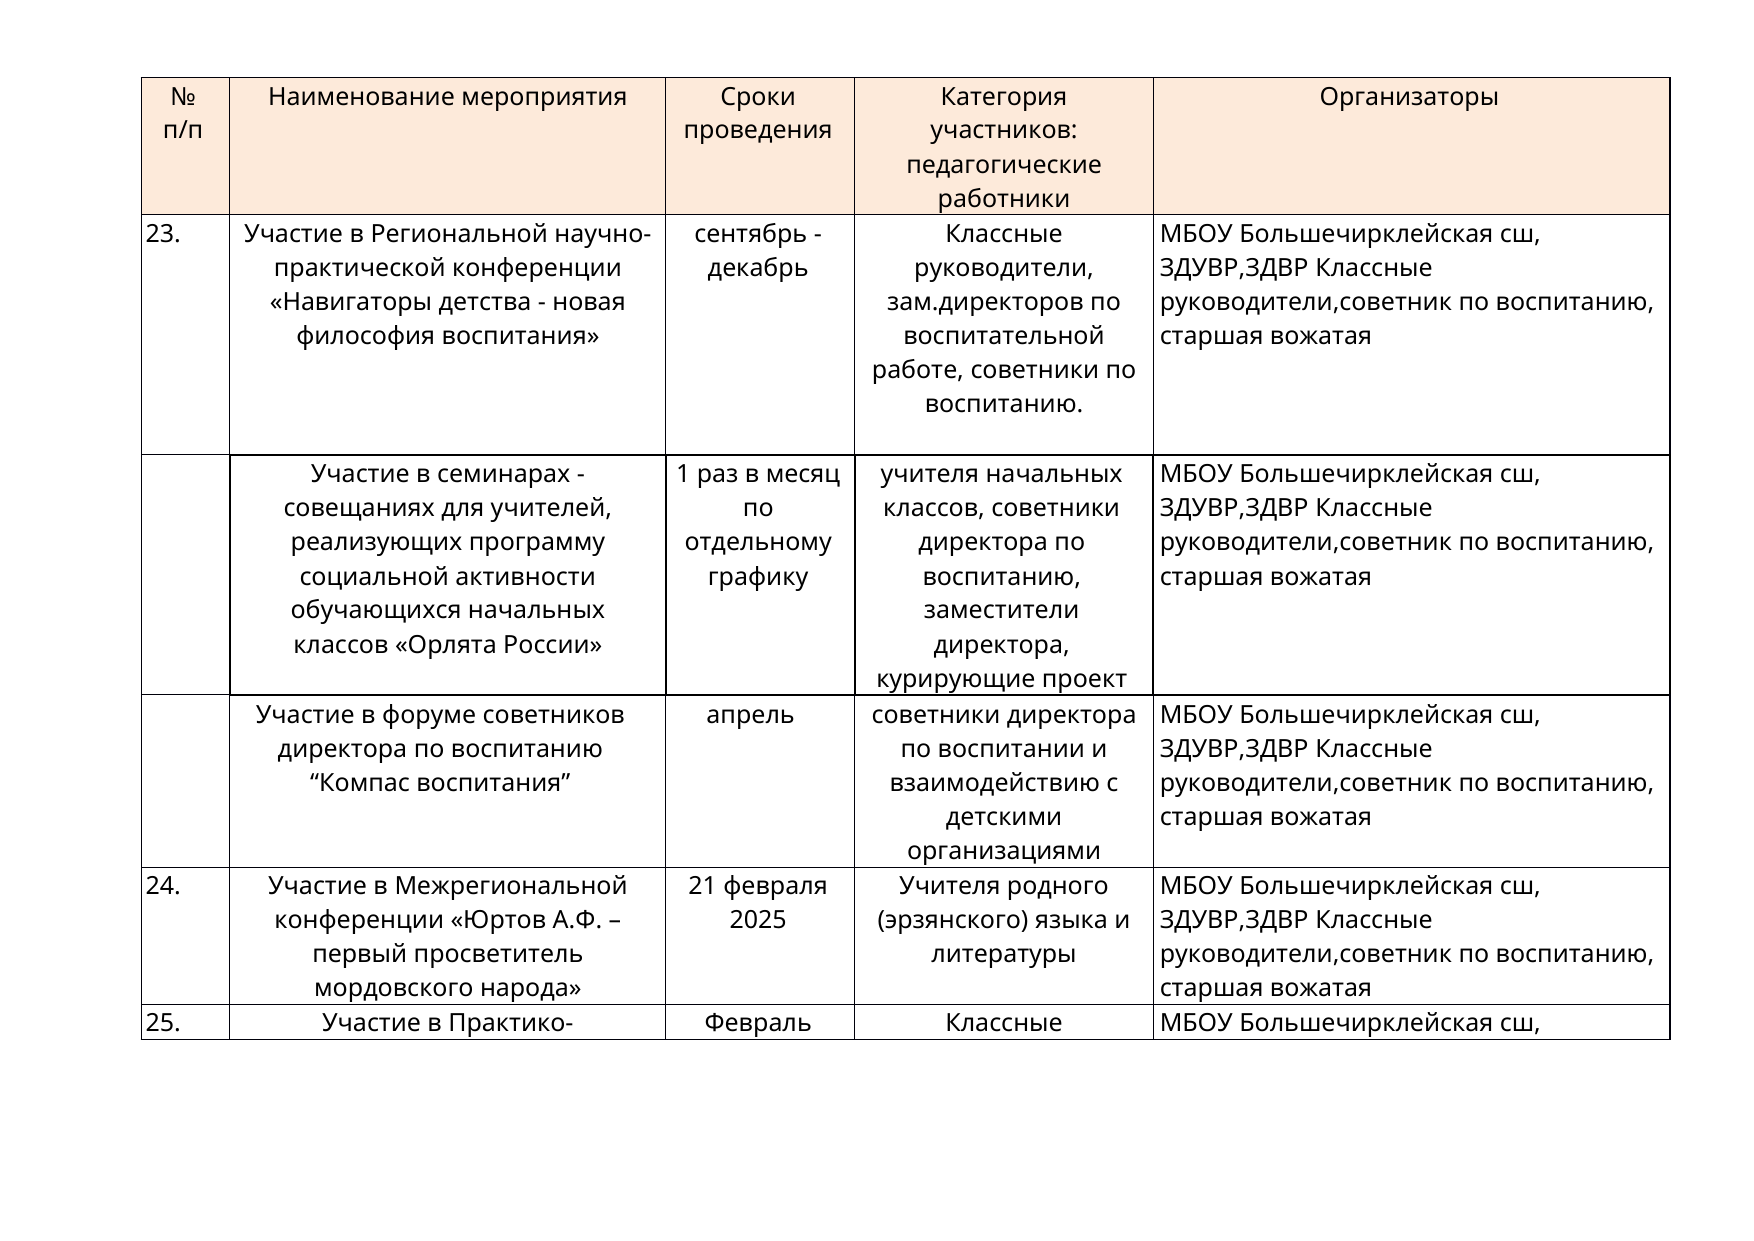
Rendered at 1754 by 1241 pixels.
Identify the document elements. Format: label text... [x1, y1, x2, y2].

table_cell Участие в Региональной научно-практической конференции «Навигаторы детства - новая философия воспитания» [230, 215, 665, 454]
table_cell сентябрь - декабрь [666, 215, 854, 454]
table_cell МБОУ Большечирклейская сш, ЗДУВР,ЗДВР Классные руководители,советник по воспитанию, старшая вожатая [1154, 868, 1669, 1004]
table_cell [142, 215, 229, 454]
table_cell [855, 1005, 1153, 1039]
table_header Категория участников: педагогические работники [855, 78, 1153, 214]
table_cell [142, 868, 229, 1004]
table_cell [855, 215, 1153, 454]
table_cell 21 февраля 2025 [666, 868, 854, 1004]
table_cell Участие в форуме советников директора по воспитанию “Компас воспитания” [230, 696, 665, 867]
table_header Организаторы [1154, 78, 1669, 214]
table_cell Участие в семинарах - совещаниях для учителей, реализующих программу социальной активности обучающихся начальных классов «Орлята России» [231, 456, 665, 694]
table_cell апрель [666, 696, 854, 867]
table_cell МБОУ Большечирклейская сш, ЗДУВР,ЗДВР Классные руководители,советник по воспитанию, старшая вожатая [1154, 456, 1669, 694]
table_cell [230, 1005, 665, 1039]
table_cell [1154, 1005, 1669, 1039]
table_header Сроки проведения [666, 78, 854, 214]
table_cell Участие в Межрегиональной конференции «Юртов А.Ф. – первый просветитель мордовского народа» [230, 868, 665, 1004]
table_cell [1154, 215, 1669, 454]
table_header № п/п [142, 78, 229, 214]
table_cell Учителя родного (эрзянского) языка и литературы [855, 868, 1153, 1004]
table_cell МБОУ Большечирклейская сш, ЗДУВР,ЗДВР Классные руководители,советник по воспитанию, старшая вожатая [1154, 696, 1669, 867]
table_cell 1 раз в месяц по отдельному графику [667, 456, 854, 694]
table_cell советники директора по воспитании и взаимодействию с детскими организациями [855, 696, 1153, 867]
table_cell Февраль 2025 [666, 1005, 854, 1039]
table_cell учителя начальных классов, советники директора по воспитанию, заместители директора, курирующие проект [856, 456, 1152, 694]
table_header Наименование мероприятия [230, 78, 665, 214]
table_cell [142, 455, 229, 694]
table_cell [142, 1005, 229, 1039]
table_cell [142, 695, 229, 867]
